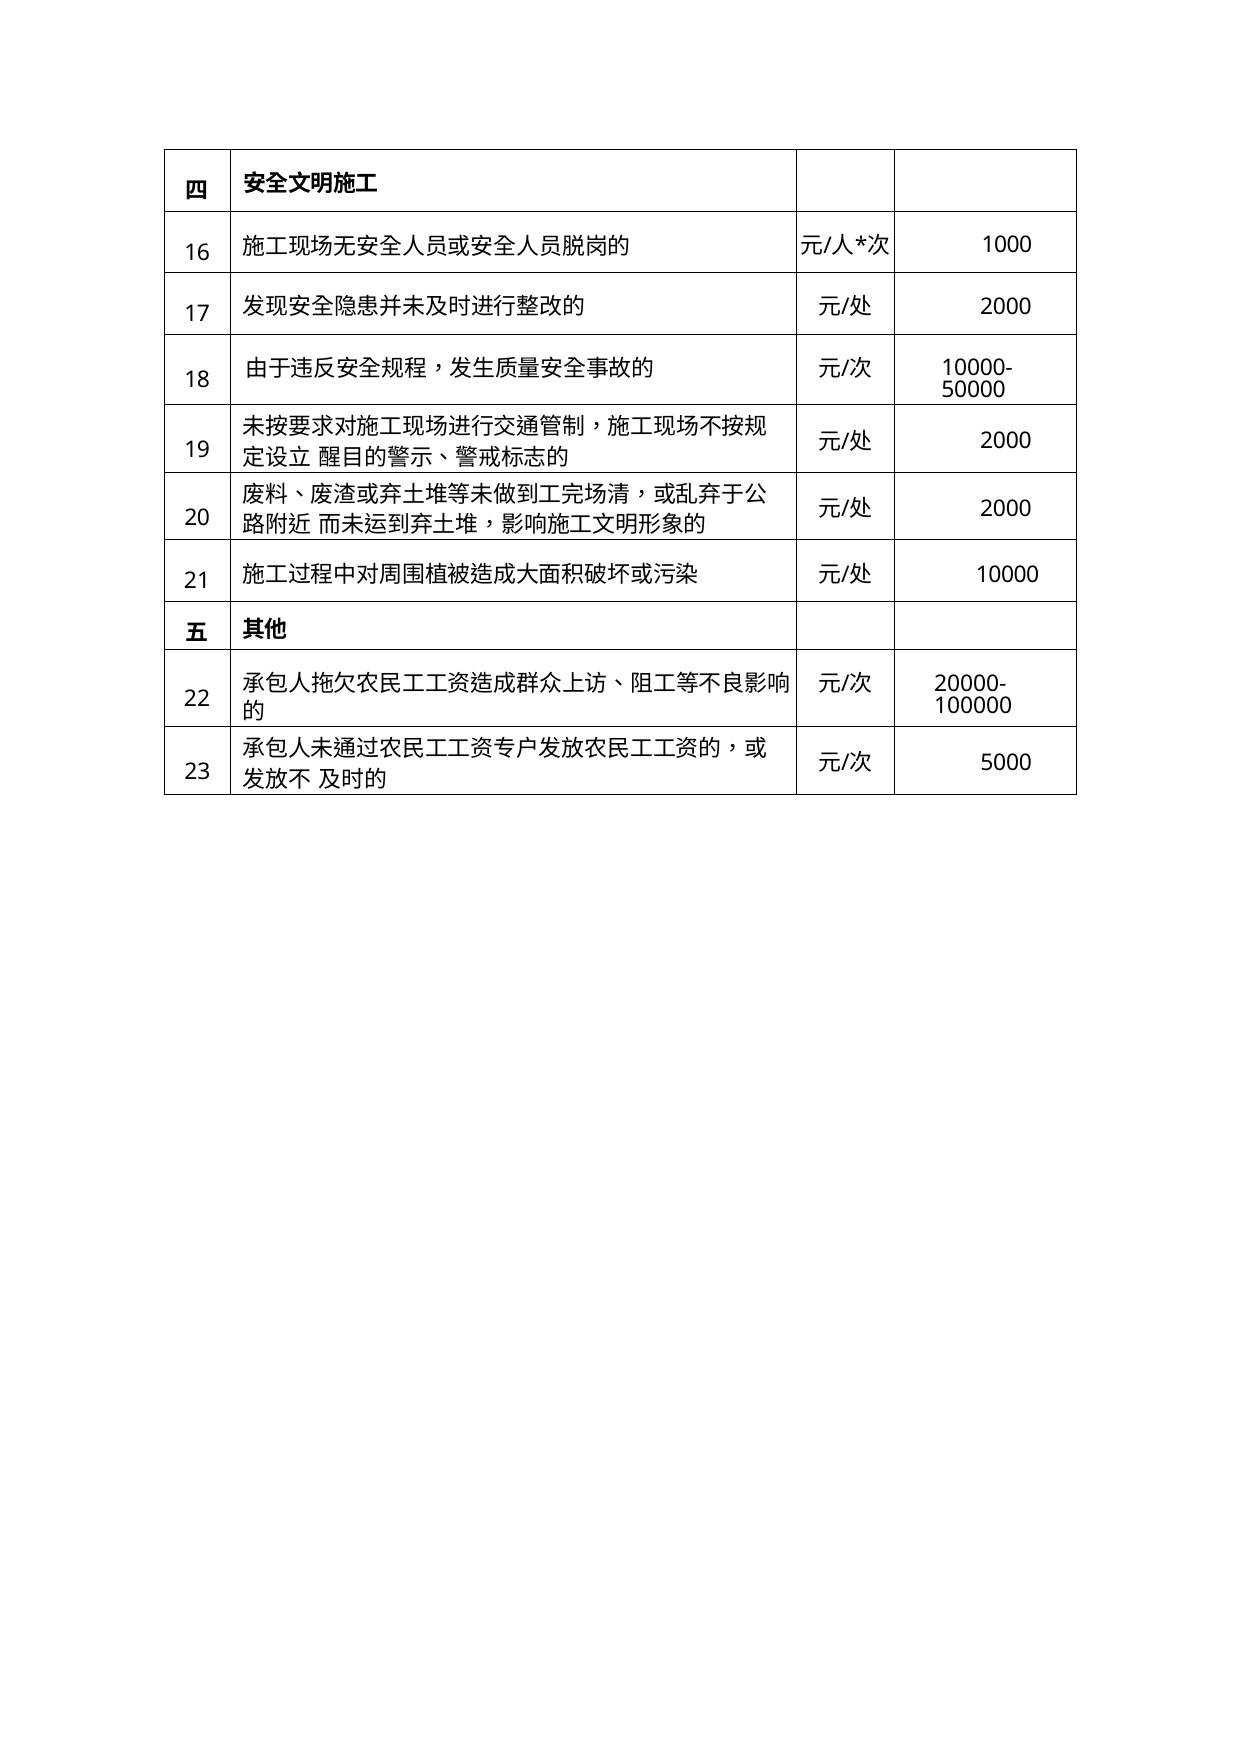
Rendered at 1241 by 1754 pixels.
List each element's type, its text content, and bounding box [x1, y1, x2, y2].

table_cell 其他 [231, 602, 796, 649]
table_cell 施工现场无安全人员或安全人员脱岗的 [231, 212, 796, 272]
table_cell 5000 [895, 727, 1076, 794]
table_cell 1000 [895, 212, 1076, 272]
table_cell 18 [165, 335, 230, 404]
table_cell 元/处 [797, 405, 894, 472]
table_cell 未按要求对施工现场进行交通管制，施工现场不按规定设立 醒目的警示、警戒标志的 [231, 405, 796, 472]
table_cell 22 [165, 650, 230, 726]
table_cell 发现安全隐患并未及时进行整改的 [231, 273, 796, 333]
table_cell 17 [165, 273, 230, 333]
table_cell 元/处 [797, 473, 894, 539]
table_cell 21 [165, 540, 230, 601]
table_cell 2000 [895, 473, 1076, 539]
table_cell 20000-100000 [895, 650, 1076, 726]
table_cell 施工过程中对周围植被造成大面积破坏或污染 [231, 540, 796, 601]
table_cell 10000-50000 [895, 335, 1076, 404]
table_cell 10000 [895, 540, 1076, 601]
table_cell 安全文明施工 [231, 150, 796, 211]
table_cell 20 [165, 473, 230, 539]
table_cell [797, 150, 894, 211]
table_cell 元/次 [797, 650, 894, 726]
table_cell [895, 150, 1076, 211]
table_cell 承包人未通过农民工工资专户发放农民工工资的，或发放不 及时的 [231, 727, 796, 794]
table_cell [797, 602, 894, 649]
table_cell 元/处 [797, 273, 894, 333]
table_cell [895, 602, 1076, 649]
table_cell 19 [165, 405, 230, 472]
table_cell 废料、废渣或弃土堆等未做到工完场清，或乱弃于公路附近 而未运到弃土堆，影响施工文明形象的 [231, 473, 796, 539]
table_cell 四 [165, 150, 230, 211]
table_cell 2000 [895, 405, 1076, 472]
table_cell 23 [165, 727, 230, 794]
table_cell 元/人*次 [797, 212, 894, 272]
table_cell 承包人拖欠农民工工资造成群众上访、阻工等不良影响的 [231, 650, 796, 726]
table_cell 元/次 [797, 335, 894, 404]
table_cell 2000 [895, 273, 1076, 333]
table_cell 16 [165, 212, 230, 272]
table_cell 元/次 [797, 727, 894, 794]
table_cell 五 [165, 602, 230, 649]
table_cell 由于违反安全规程，发生质量安全事故的 [231, 335, 796, 404]
table_cell 元/处 [797, 540, 894, 601]
